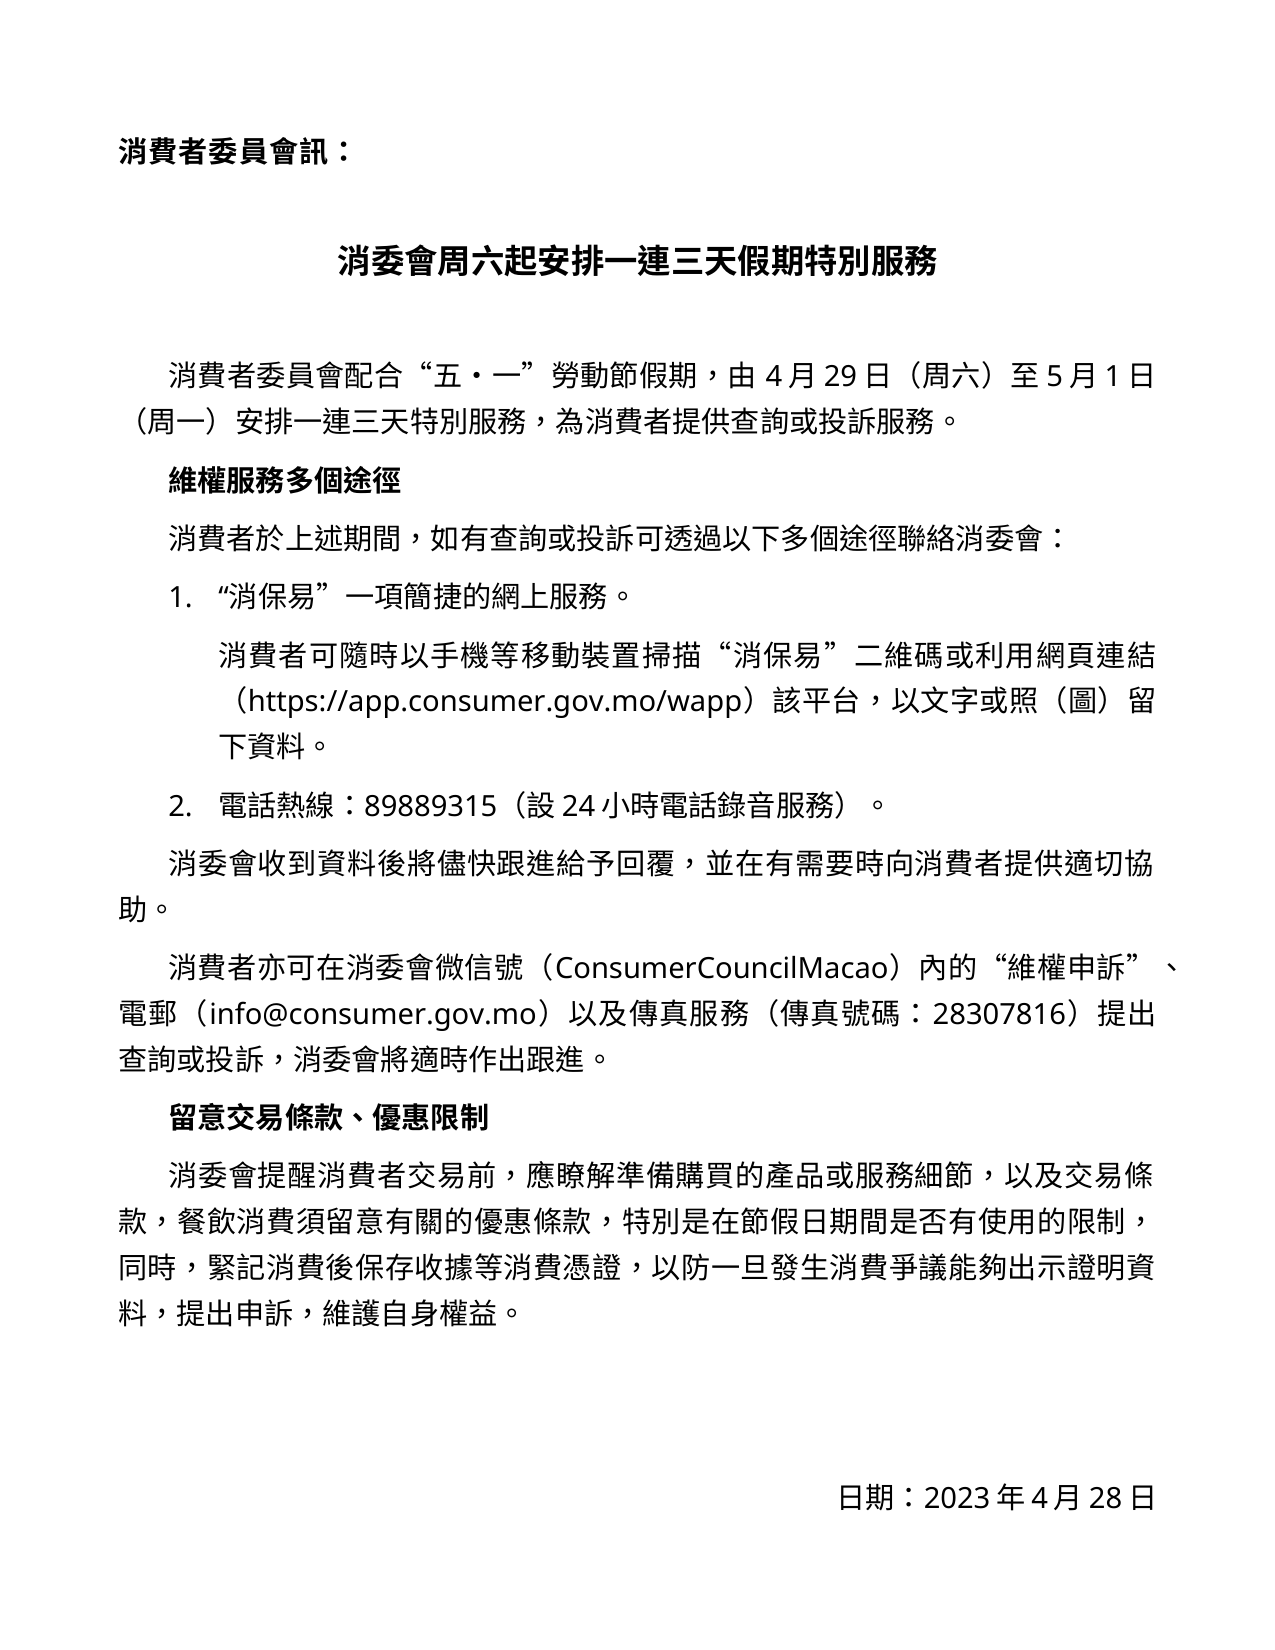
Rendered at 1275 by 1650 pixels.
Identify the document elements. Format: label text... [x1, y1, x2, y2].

text 消費者亦可在消委會微信號（ConsumerCouncilMacao）內的“維權申訴”、電郵（info@consumer.gov.mo）以及傳真服務（傳真號碼：28307816）提出查詢或投訴，消委會將適時作出跟進。 [118, 941, 1157, 1079]
text 消委會收到資料後將儘快跟進給予回覆，並在有需要時向消費者提供適切協助。 [118, 837, 1157, 929]
text 消費者委員會配合“五•一”勞動節假期，由4月29日（周六）至5月1日（周一）安排一連三天特別服務，為消費者提供查詢或投訴服務。 [118, 349, 1157, 441]
text 消費者委員會訊： [118, 128, 1157, 170]
text 維權服務多個途徑 [118, 454, 1157, 499]
text 留意交易條款、優惠限制 [118, 1091, 1157, 1137]
text 消委會提醒消費者交易前，應瞭解準備購買的產品或服務細節，以及交易條款，餐飲消費須留意有關的優惠條款，特別是在節假日期間是否有使用的限制，同時，緊記消費後保存收據等消費憑證，以防一旦發生消費爭議能夠出示證明資料，提出申訴，維護自身權益。 [118, 1149, 1157, 1333]
text 消費者可隨時以手機等移動裝置掃描“消保易”二維碼或利用網頁連結（https://app.consumer.gov.mo/wapp）該平台，以文字或照（圖）留下資料。 [218, 629, 1157, 766]
text 消費者於上述期間，如有查詢或投訴可透過以下多個途徑聯絡消委會： [118, 512, 1157, 558]
list 電話熱線：89889315（設24小時電話錄音服務）。 [168, 779, 1157, 824]
list “消保易”一項簡捷的網上服務。 [168, 570, 1157, 616]
text 消委會周六起安排一連三天假期特別服務 [118, 234, 1157, 283]
text 日期：2023年4月28日 [118, 1475, 1157, 1517]
